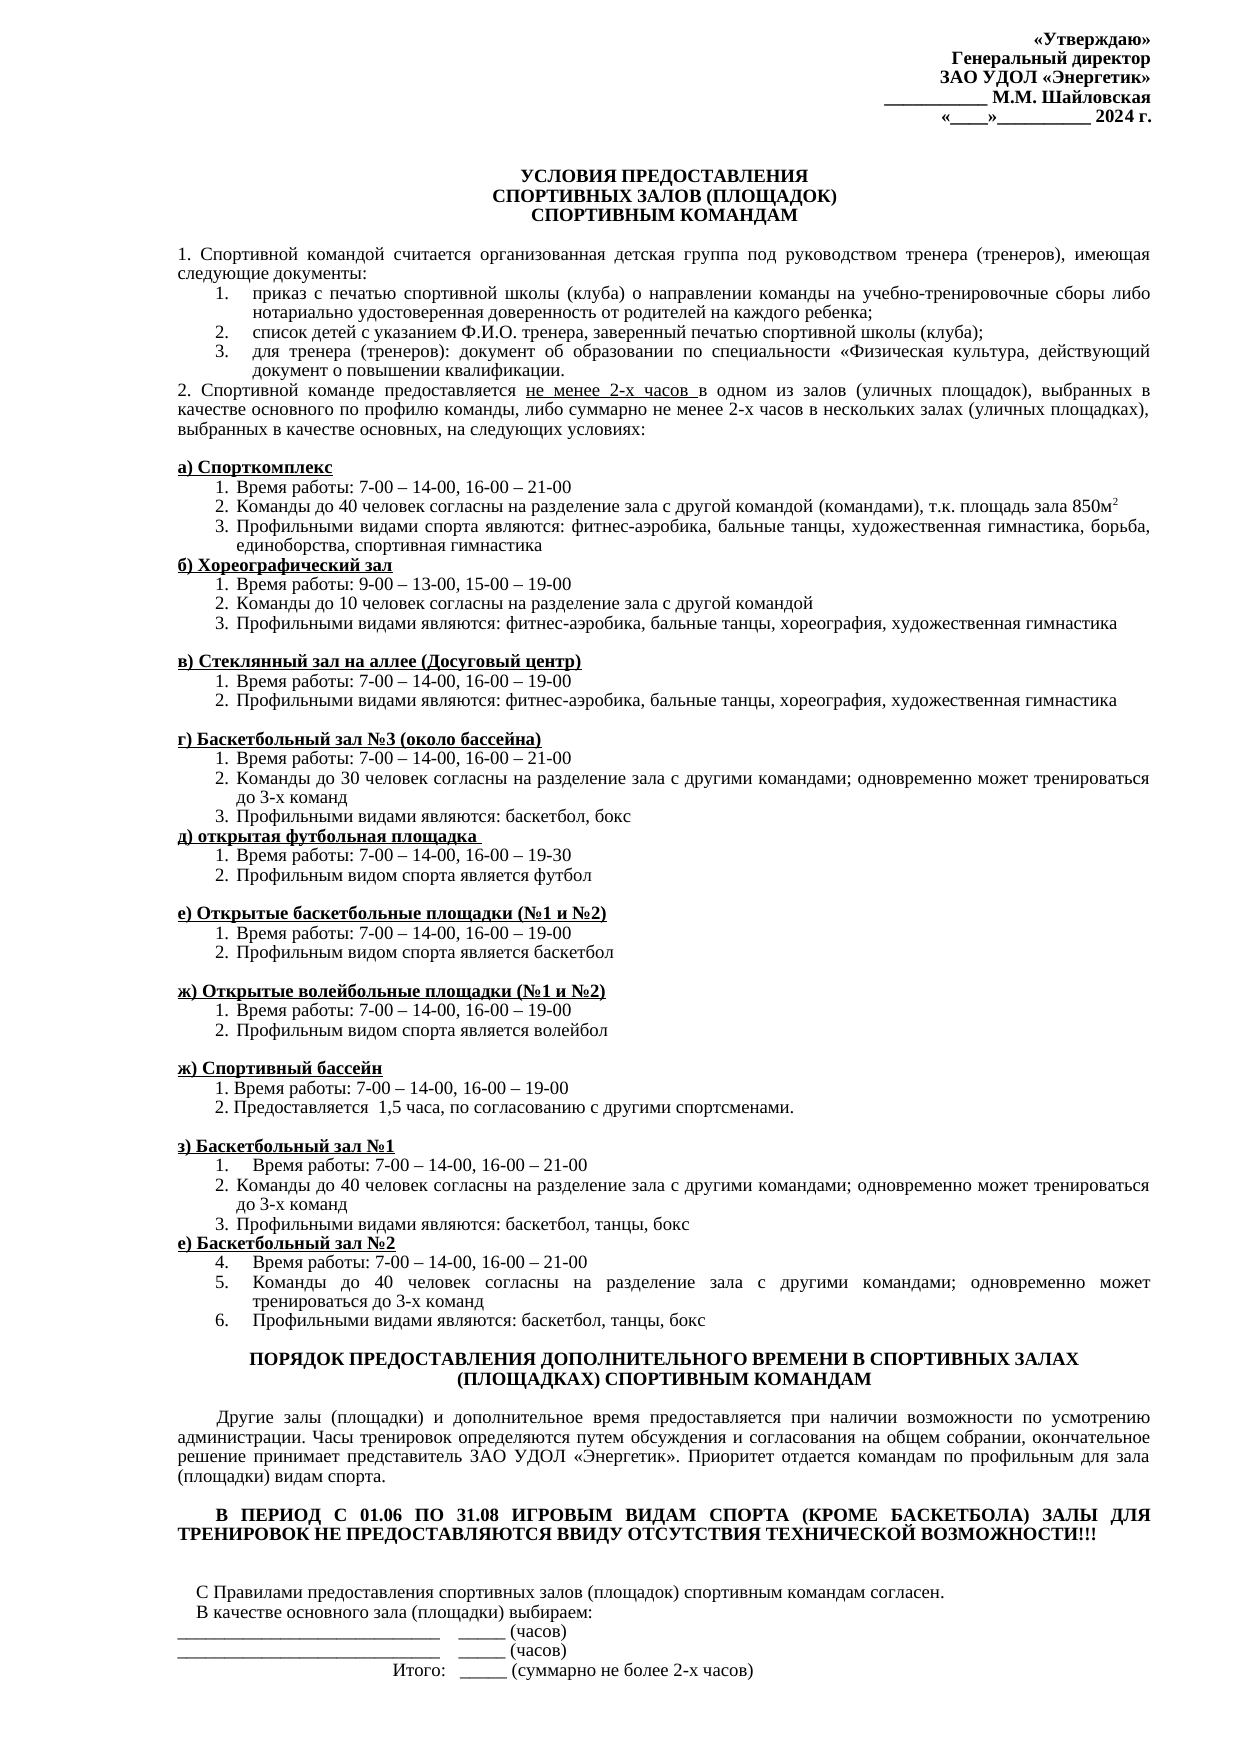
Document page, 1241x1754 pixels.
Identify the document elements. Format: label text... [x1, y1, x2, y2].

text В качестве основного зала (площадки) выбираем: [177, 1603, 1152, 1622]
list Время работы: 7-00 – 14-00, 16-00 – 21-00 [215, 749, 1152, 769]
list Команды до 40 человек согласны на разделение зала с другими командами; одновременно может тренироваться до 3-х команд [215, 1176, 1152, 1214]
text СПОРТИВНЫМ КОМАНДАМ [177, 206, 1152, 226]
text «Утверждаю» [177, 29, 1152, 49]
list Команды до 30 человек согласны на разделение зала с другими командами; одновременно может тренироваться до 3-х команд [215, 769, 1152, 807]
text ж) Спортивный бассейн [177, 1059, 1152, 1079]
text ЗАО УДОЛ «Энергетик» [177, 68, 1152, 88]
text 2. Спортивной команде предоставляется не менее 2-х часов в одном из залов (уличных площадок), выбранных в качестве основного по профилю команды, либо суммарно не менее 2-х часов в нескольких залах (уличных площадках), выбранных в качестве основных, на следующих условиях: [177, 381, 1152, 439]
list Профильным видом спорта является футбол [215, 866, 1152, 885]
list Время работы: 7-00 – 14-00, 16-00 – 19-00 [215, 672, 1152, 691]
list Время работы: 7-00 – 14-00, 16-00 – 19-00 [215, 924, 1152, 943]
list Профильным видом спорта является волейбол [215, 1021, 1152, 1040]
list список детей с указанием Ф.И.О. тренера, заверенный печатью спортивной школы (клуба); [215, 323, 1152, 342]
text Генеральный директор [177, 49, 1152, 68]
list Команды до 40 человек согласны на разделение зала с другой командой (командами), т.к. площадь зала 850м2 [215, 497, 1152, 517]
text д) открытая футбольная площадка [177, 827, 1152, 846]
list Профильными видами спорта являются: фитнес-аэробика, бальные танцы, художественная гимнастика, борьба, единоборства, спортивная гимнастика [215, 517, 1152, 556]
list Команды до 10 человек согласны на разделение зала с другой командой [215, 594, 1152, 614]
list Время работы: 7-00 – 14-00, 16-00 – 19-00 [215, 1001, 1152, 1021]
text В ПЕРИОД С 01.06 ПО 31.08 ИГРОВЫМ ВИДАМ СПОРТА (КРОМЕ БАСКЕТБОЛА) ЗАЛЫ ДЛЯ ТРЕНИРОВОК НЕ ПРЕДОСТАВЛЯЮТСЯ ВВИДУ ОТСУТСТВИЯ ТЕХНИЧЕСКОЙ ВОЗМОЖНОСТИ!!! [177, 1506, 1152, 1544]
text а) Спорткомплекс [177, 458, 1152, 478]
list Профильными видами являются: баскетбол, танцы, бокс [215, 1311, 1152, 1331]
text ____________________________ _____ (часов) [177, 1641, 1152, 1661]
list Время работы: 7-00 – 14-00, 16-00 – 21-00 [215, 1253, 1152, 1273]
list Время работы: 7-00 – 14-00, 16-00 – 21-00 [215, 478, 1152, 497]
list Время работы: 7-00 – 14-00, 16-00 – 19-30 [215, 846, 1152, 866]
list Команды до 40 человек согласны на разделение зала с другими командами; одновременно может тренироваться до 3-х команд [215, 1273, 1152, 1311]
list приказ с печатью спортивной школы (клуба) о направлении команды на учебно-тренировочные сборы либо нотариально удостоверенная доверенность от родителей на каждого ребенка; [215, 284, 1152, 323]
text в) Стеклянный зал на аллее (Досуговый центр) [177, 652, 1152, 672]
text г) Баскетбольный зал №3 (около бассейна) [177, 730, 1152, 749]
text С Правилами предоставления спортивных залов (площадок) спортивным командам согласен. [177, 1583, 1152, 1603]
list Профильными видами являются: фитнес-аэробика, бальные танцы, хореография, художественная гимнастика [215, 691, 1152, 711]
list Профильными видами являются: фитнес-аэробика, бальные танцы, хореография, художественная гимнастика [215, 614, 1152, 633]
text ПОРЯДОК ПРЕДОСТАВЛЕНИЯ ДОПОЛНИТЕЛЬНОГО ВРЕМЕНИ В СПОРТИВНЫХ ЗАЛАХ (ПЛОЩАДКАХ) СПОРТИВНЫМ КОМАНДАМ [177, 1350, 1152, 1389]
text СПОРТИВНЫХ ЗАЛОВ (ПЛОЩАДОК) [177, 187, 1152, 206]
text ___________ М.М. Шайловская [177, 88, 1152, 107]
text ж) Открытые волейбольные площадки (№1 и №2) [177, 982, 1152, 1001]
text ____________________________ _____ (часов) [177, 1622, 1152, 1641]
list для тренера (тренеров): документ об образовании по специальности «Физическая культура, действующий документ о повышении квалификации. [215, 342, 1152, 381]
text 1. Спортивной командой считается организованная детская группа под руководством тренера (тренеров), имеющая следующие документы: [177, 245, 1152, 284]
text 2. Предоставляется 1,5 часа, по согласованию с другими спортсменами. [177, 1098, 1152, 1117]
text з) Баскетбольный зал №1 [177, 1137, 1152, 1156]
list Профильными видами являются: баскетбол, бокс [215, 807, 1152, 827]
text б) Хореографический зал [177, 556, 1152, 575]
text Другие залы (площадки) и дополнительное время предоставляется при наличии возможности по усмотрению администрации. Часы тренировок определяются путем обсуждения и согласования на общем собрании, окончательное решение принимает представитель ЗАО УДОЛ «Энергетик». Приоритет отдается командам по профильным для зала (площадки) видам спорта. [177, 1408, 1152, 1486]
text «____»__________ 2024 г. [177, 107, 1152, 126]
text УСЛОВИЯ ПРЕДОСТАВЛЕНИЯ [177, 167, 1152, 187]
list Профильными видами являются: баскетбол, танцы, бокс [215, 1214, 1152, 1234]
list Профильным видом спорта является баскетбол [215, 943, 1152, 962]
list Время работы: 9-00 – 13-00, 15-00 – 19-00 [215, 575, 1152, 594]
text е) Баскетбольный зал №2 [177, 1234, 1152, 1253]
list Время работы: 7-00 – 14-00, 16-00 – 21-00 [215, 1156, 1152, 1176]
text 1. Время работы: 7-00 – 14-00, 16-00 – 19-00 [177, 1079, 1152, 1098]
text Итого: _____ (суммарно не более 2-х часов) [177, 1661, 1152, 1680]
text е) Открытые баскетбольные площадки (№1 и №2) [177, 904, 1152, 924]
